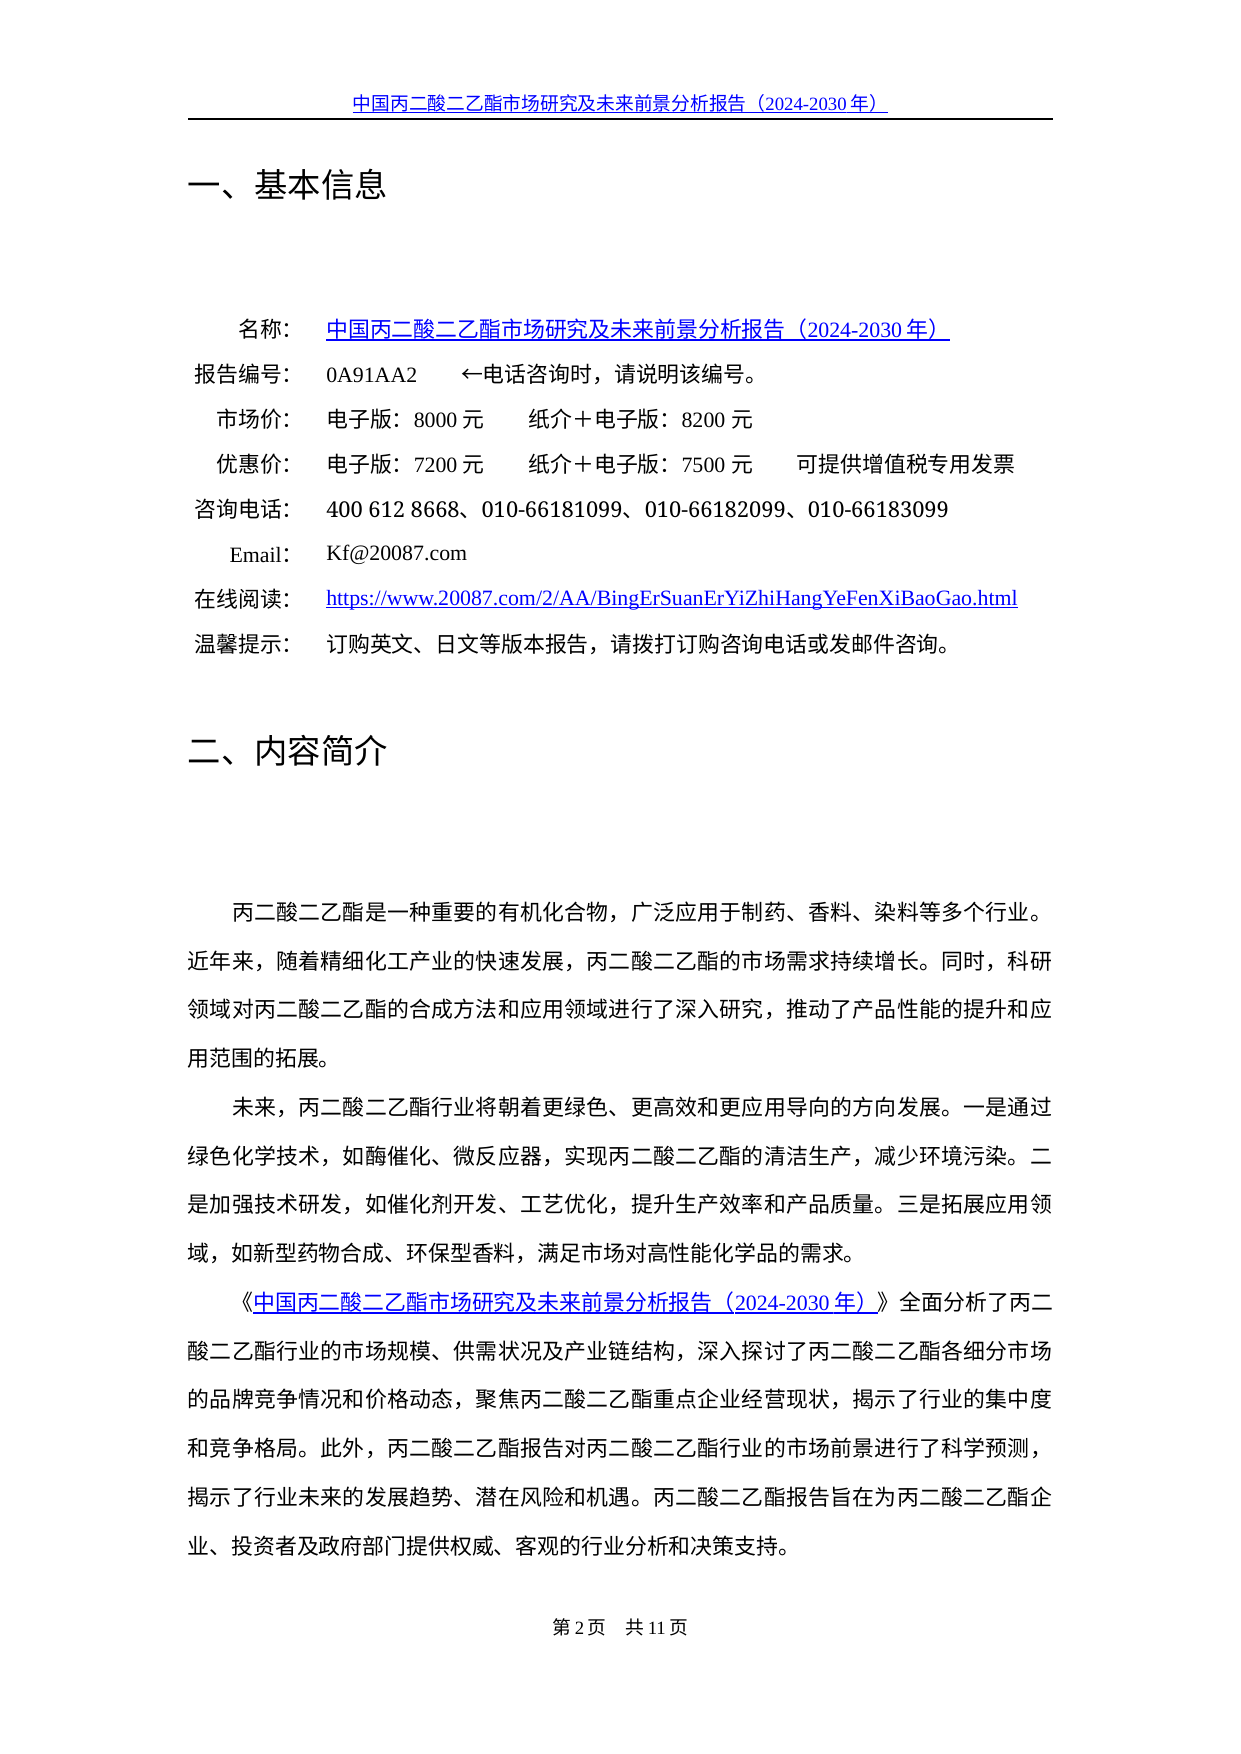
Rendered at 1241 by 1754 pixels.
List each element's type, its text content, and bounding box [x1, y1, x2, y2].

table_cell 电子版：8000 元 纸介＋电子版：8200 元 [315, 402, 1073, 447]
table_cell 电子版：7200 元 纸介＋电子版：7500 元 可提供增值税专用发票 [315, 447, 1073, 492]
table_cell 报告编号： [167, 357, 315, 402]
title 二、内容简介 [187, 717, 1053, 782]
table_header 名称： [167, 312, 315, 357]
table_cell [315, 582, 1073, 627]
table_cell 在线阅读： [167, 582, 315, 627]
table_cell 400 612 8668、010-66181099、010-66182099、010-66183099 [315, 492, 1073, 537]
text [187, 894, 1053, 1561]
table_cell 订购英文、日文等版本报告，请拨打订购咨询电话或发邮件咨询。 [315, 627, 1073, 672]
title 一、基本信息 [187, 150, 1053, 215]
table_header 中国丙二酸二乙酯市场研究及未来前景分析报告（2024-2030年） [315, 312, 1073, 357]
table_cell Email： [167, 537, 315, 582]
table_cell 0A91AA2 ←电话咨询时，请说明该编号。 [315, 357, 1073, 402]
table_cell 优惠价： [167, 447, 315, 492]
table_cell 温馨提示： [167, 627, 315, 672]
table_cell 咨询电话： [167, 492, 315, 537]
table_cell 市场价： [167, 402, 315, 447]
table_cell Kf@20087.com [315, 537, 1073, 582]
